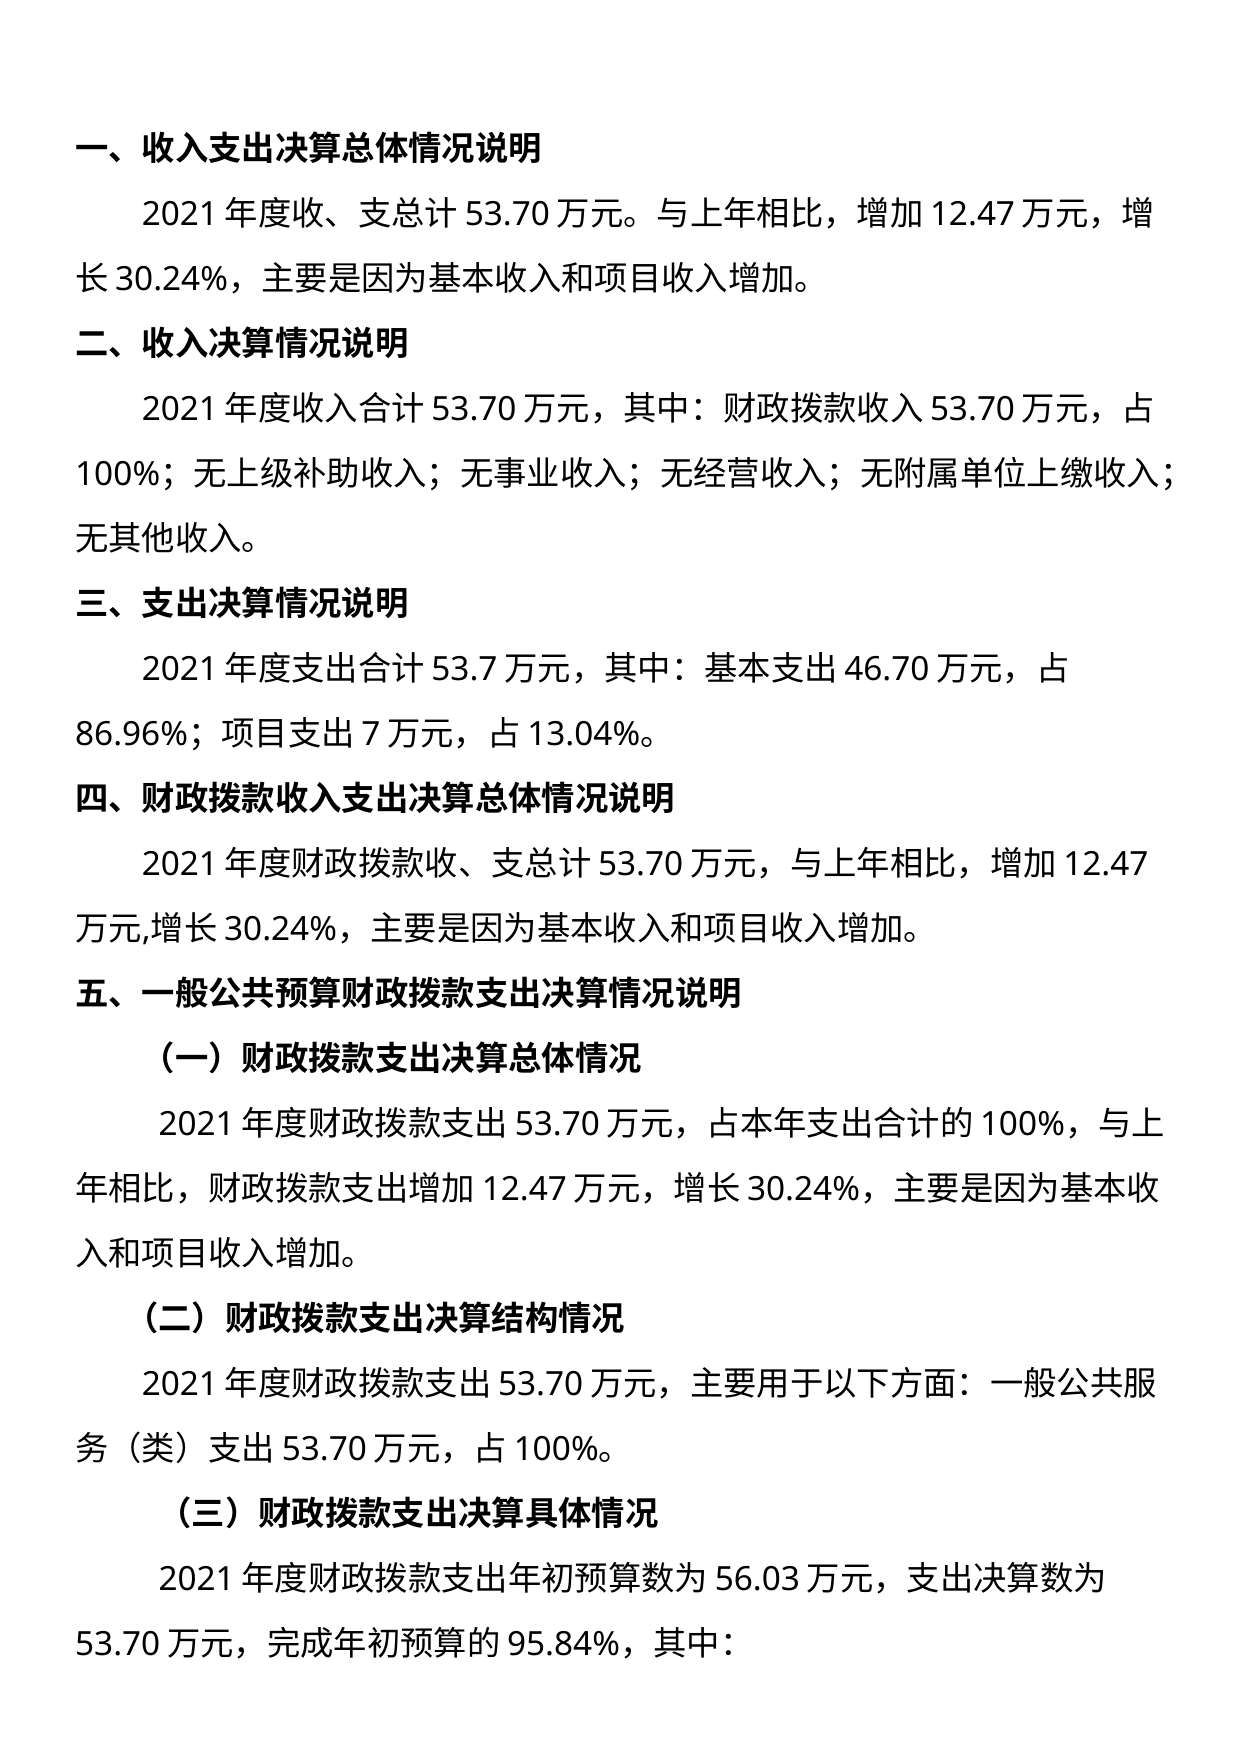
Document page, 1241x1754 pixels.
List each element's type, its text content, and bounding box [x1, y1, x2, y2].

text 2021年度收入合计53.70万元，其中：财政拨款收入53.70万元，占100%；无上级补助收入；无事业收入；无经营收入；无附属单位上缴收入；无其他收入。 [75, 373, 1165, 568]
text 三、支出决算情况说明 [75, 568, 1165, 633]
text （一）财政拨款支出决算总体情况 [75, 1023, 1165, 1088]
text （二）财政拨款支出决算结构情况 [75, 1283, 1165, 1348]
text 2021年度财政拨款支出53.70万元，占本年支出合计的100%，与上年相比，财政拨款支出增加12.47万元，增长30.24%，主要是因为基本收入和项目收入增加。 [75, 1088, 1165, 1283]
text 2021年度收、支总计53.70万元。与上年相比，增加12.47万元，增长30.24%，主要是因为基本收入和项目收入增加。 [75, 178, 1165, 308]
text 2021年度财政拨款收、支总计53.70万元，与上年相比，增加12.47万元,增长30.24%，主要是因为基本收入和项目收入增加。 [75, 828, 1165, 958]
text 二、收入决算情况说明 [75, 308, 1165, 373]
text 2021年度财政拨款支出53.70万元，主要用于以下方面：一般公共服务（类）支出53.70万元，占100%。 [75, 1348, 1165, 1478]
text 一、收入支出决算总体情况说明 [75, 113, 1165, 178]
text 四、财政拨款收入支出决算总体情况说明 [75, 763, 1165, 828]
text （三）财政拨款支出决算具体情况 [75, 1478, 1165, 1543]
text 2021年度财政拨款支出年初预算数为56.03万元，支出决算数为53.70万元，完成年初预算的95.84%，其中： [75, 1543, 1165, 1673]
text 2021年度支出合计53.7万元，其中：基本支出46.70万元，占86.96%；项目支出7万元，占13.04%。 [75, 633, 1165, 763]
text 五、一般公共预算财政拨款支出决算情况说明 [75, 958, 1165, 1023]
